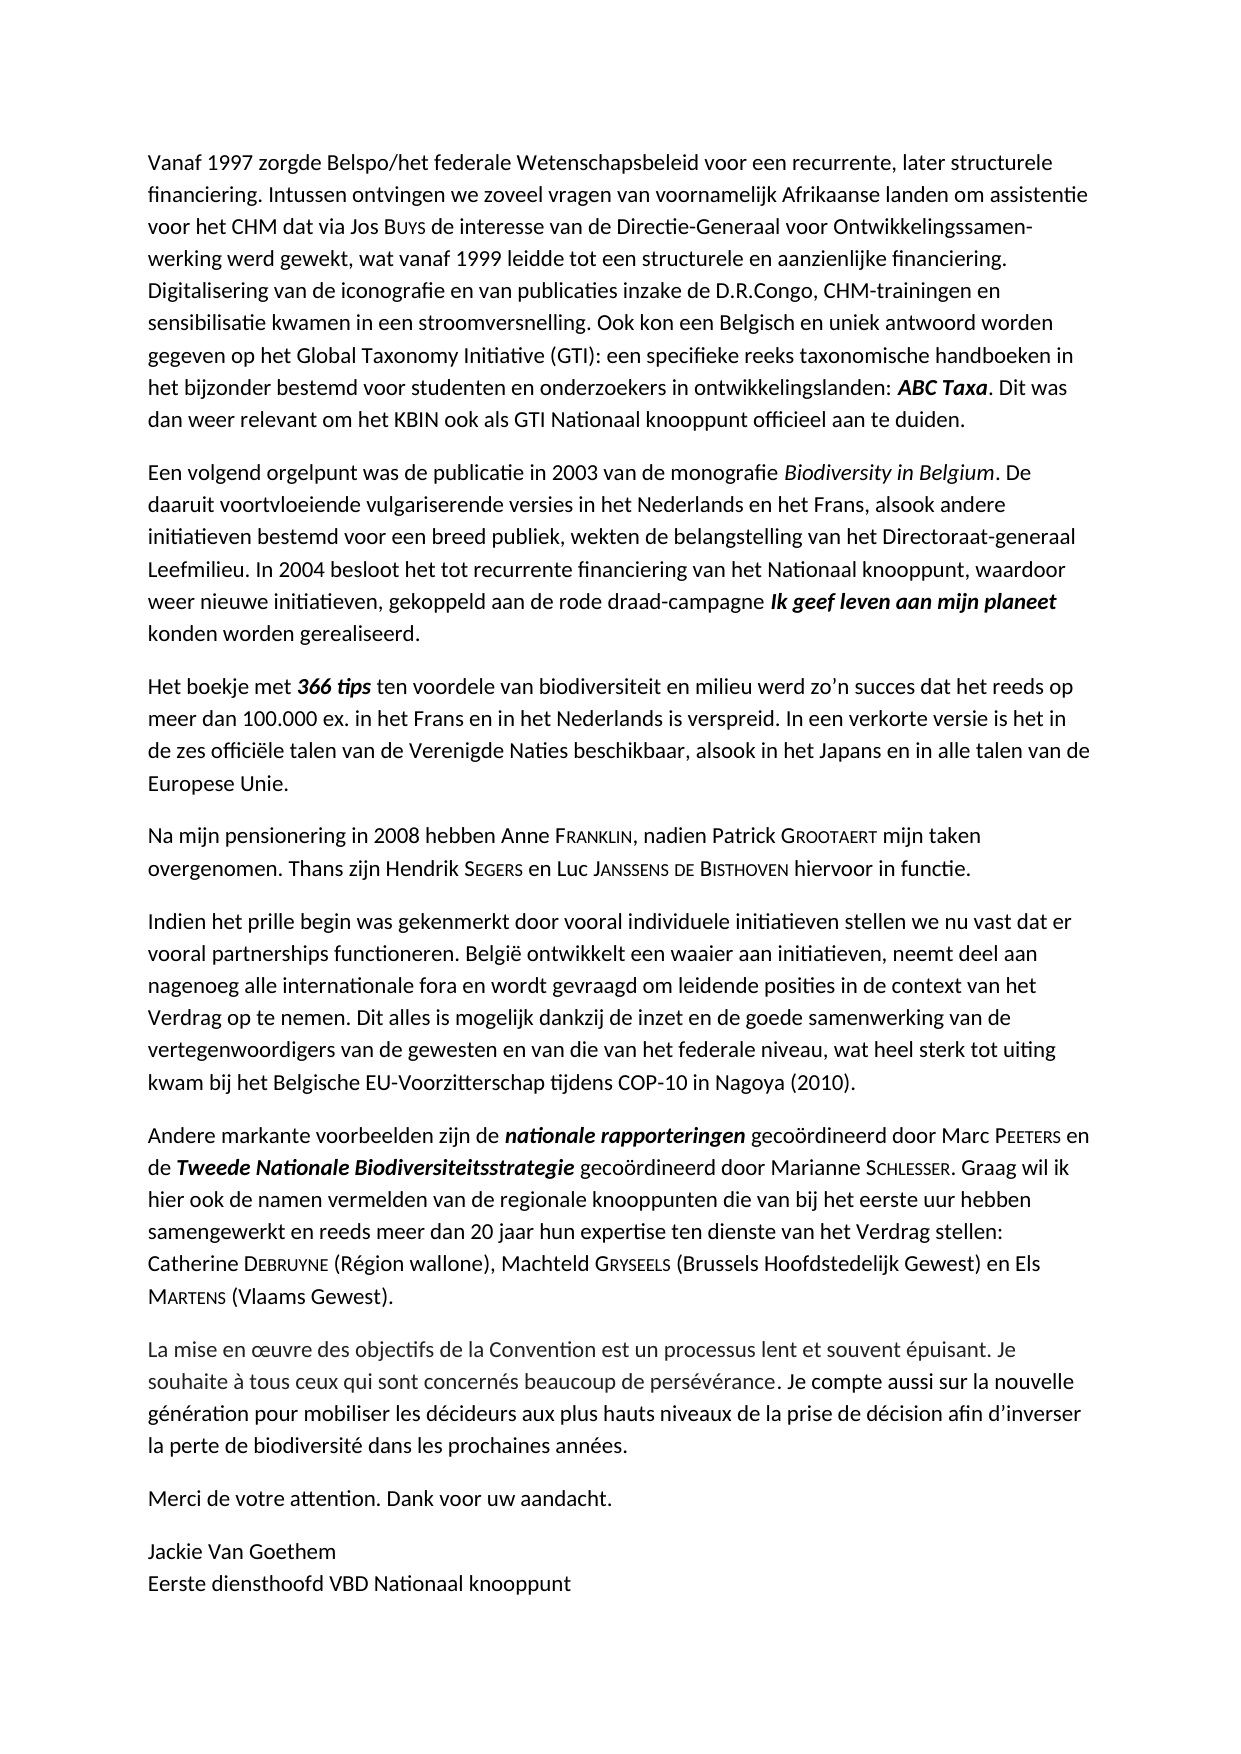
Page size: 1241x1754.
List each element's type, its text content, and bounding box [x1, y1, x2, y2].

text Andere markante voorbeelden zijn de nationale rapporteringen gecoördineerd door Marc Peeters en de Tweede Nationale Biodiversiteitsstrategie gecoördineerd door Marianne Schlesser. Graag wil ik hier ook de namen vermelden van de regionale knooppunten die van bij het eerste uur hebben samengewerkt en reeds meer dan 20 jaar hun expertise ten dienste van het Verdrag stellen: Catherine Debruyne (Région wallone), Machteld Gryseels (Brussels Hoofdstedelijk Gewest) en Els Martens (Vlaams Gewest). [148, 1121, 1093, 1310]
text Het boekje met 366 tips ten voordele van biodiversiteit en milieu werd zo’n succes dat het reeds op meer dan 100.000 ex. in het Frans en in het Nederlands is verspreid. In een verkorte versie is het in de zes officiële talen van de Verenigde Naties beschikbaar, alsook in het Japans en in alle talen van de Europese Unie. [148, 672, 1093, 797]
text Indien het prille begin was gekenmerkt door vooral individuele initiatieven stellen we nu vast dat er vooral partnerships functioneren. België ontwikkelt een waaier aan initiatieven, neemt deel aan nagenoeg alle internationale fora en wordt gevraagd om leidende posities in de context van het Verdrag op te nemen. Dit alles is mogelijk dankzij de inzet en de goede samenwerking van de vertegenwoordigers van de gewesten en van die van het federale niveau, wat heel sterk tot uiting kwam bij het Belgische EU-Voorzitterschap tijdens COP-10 in Nagoya (2010). [148, 907, 1093, 1096]
text La mise en œuvre des objectifs de la Convention est un processus lent et souvent épuisant. Je souhaite à tous ceux qui sont concernés beaucoup de persévérance. Je compte aussi sur la nouvelle génération pour mobiliser les décideurs aux plus hauts niveaux de la prise de décision afin d’inverser la perte de biodiversité dans les prochaines années. [148, 1335, 1093, 1459]
text Vanaf 1997 zorgde Belspo/het federale Wetenschapsbeleid voor een recurrente, later structurele financiering. Intussen ontvingen we zoveel vragen van voornamelijk Afrikaanse landen om assistentie voor het CHM dat via Jos Buys de interesse van de Directie-Generaal voor Ontwikkelingssamen-werking werd gewekt, wat vanaf 1999 leidde tot een structurele en aanzienlijke financiering. Digitalisering van de iconografie en van publicaties inzake de D.R.Congo, CHM-trainingen en sensibilisatie kwamen in een stroomversnelling. Ook kon een Belgisch en uniek antwoord worden gegeven op het Global Taxonomy Initiative (GTI): een specifieke reeks taxonomische handboeken in het bijzonder bestemd voor studenten en onderzoekers in ontwikkelingslanden: ABC Taxa. Dit was dan weer relevant om het KBIN ook als GTI Nationaal knooppunt officieel aan te duiden. [148, 148, 1093, 433]
text Merci de votre attention. Dank voor uw aandacht. [148, 1484, 1093, 1512]
text Na mijn pensionering in 2008 hebben Anne Franklin, nadien Patrick Grootaert mijn taken overgenomen. Thans zijn Hendrik Segers en Luc Janssens de Bisthoven hiervoor in functie. [148, 822, 1093, 882]
text Een volgend orgelpunt was de publicatie in 2003 van de monografie Biodiversity in Belgium. De daaruit voortvloeiende vulgariserende versies in het Nederlands en het Frans, alsook andere initiatieven bestemd voor een breed publiek, wekten de belangstelling van het Directoraat-generaal Leefmilieu. In 2004 besloot het tot recurrente financiering van het Nationaal knooppunt, waardoor weer nieuwe initiatieven, gekoppeld aan de rode draad-campagne Ik geef leven aan mijn planeet konden worden gerealiseerd. [148, 458, 1093, 647]
text Jackie Van Goethem Eerste diensthoofd VBD Nationaal knooppunt [148, 1537, 1093, 1598]
